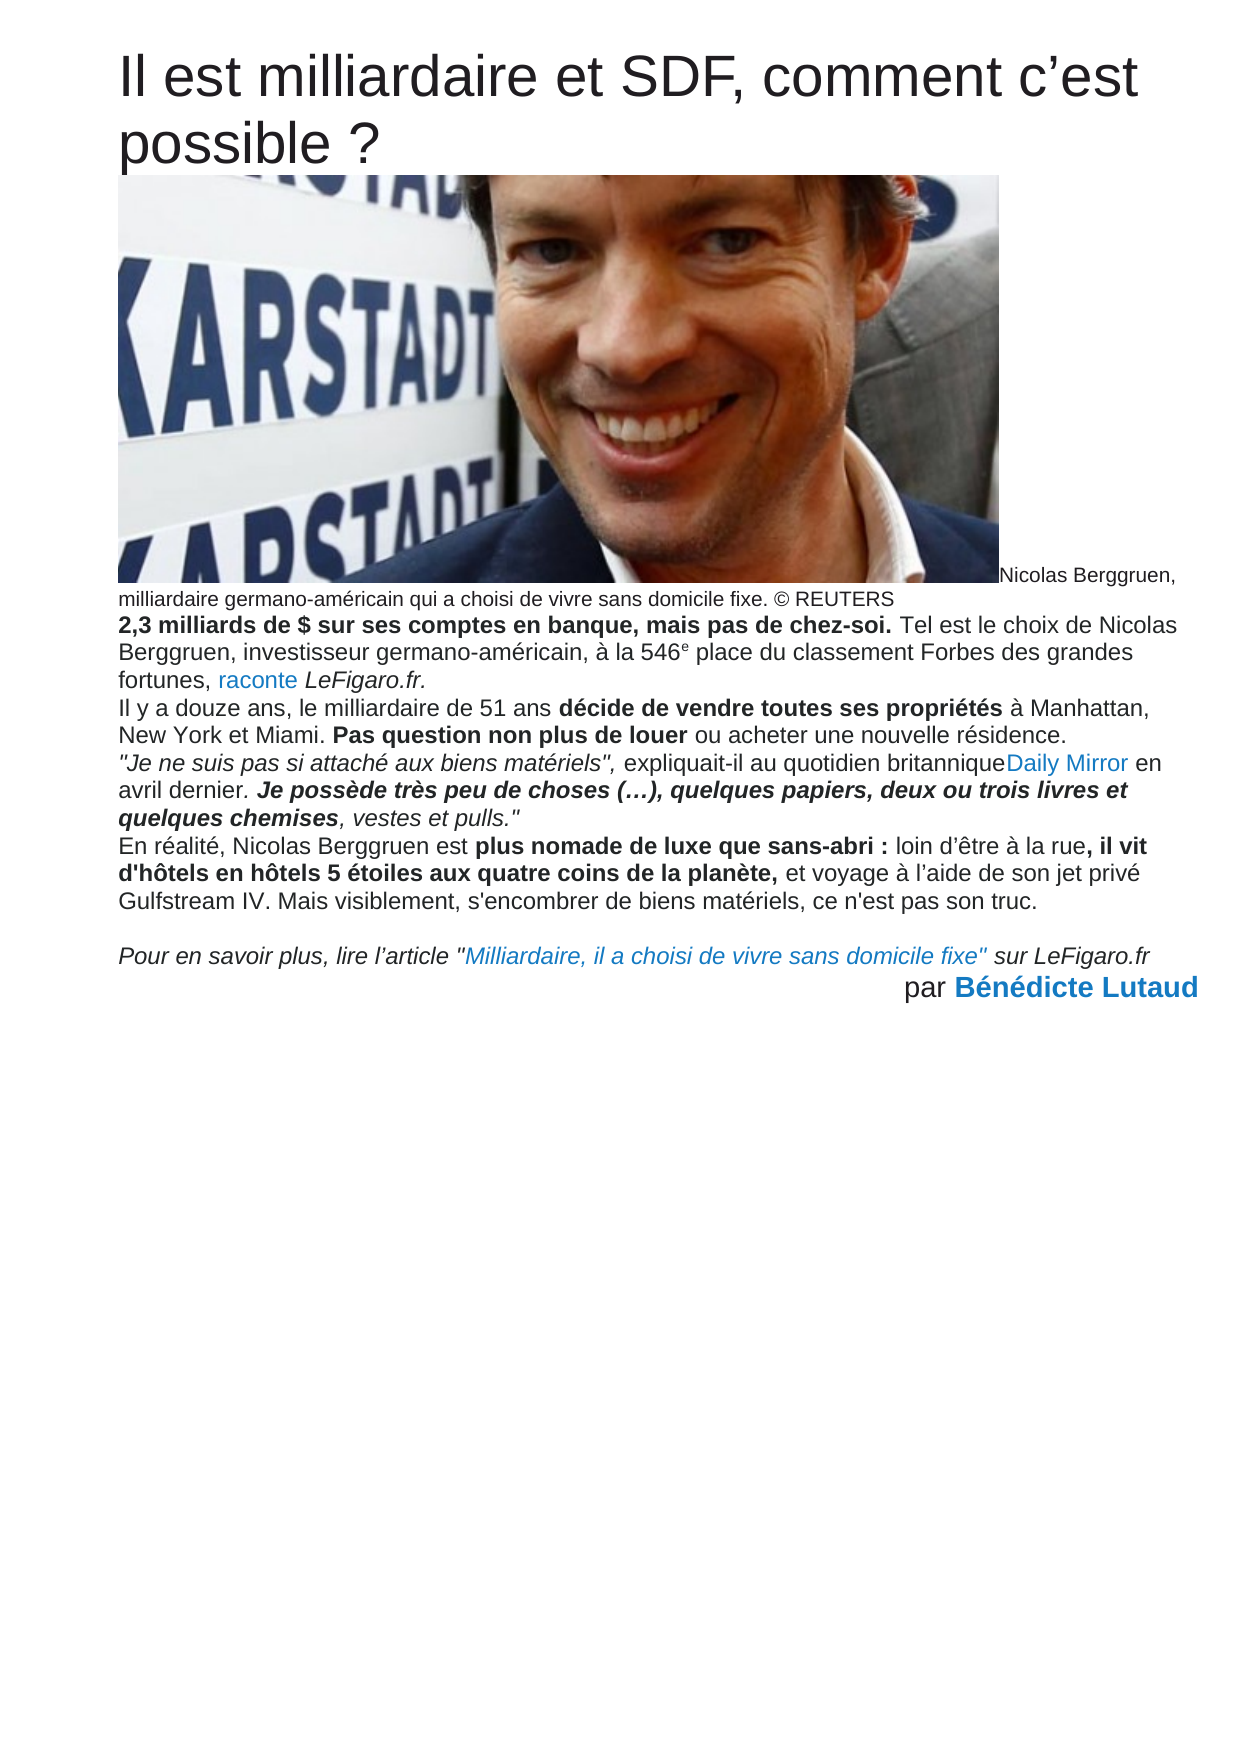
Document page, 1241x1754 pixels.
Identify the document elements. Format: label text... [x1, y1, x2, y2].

picture [118, 175, 999, 583]
text Pour en savoir plus, lire l’article "Milliardaire, il a choisi de vivre sans domicile fixe" sur LeFigaro.fr [118, 942, 1199, 969]
text "Je ne suis pas si attaché aux biens matériels", expliquait-il au quotidien britanniqueDaily Mirror en avril dernier. Je possède très peu de choses (…), quelques papiers, deux ou trois livres et quelques chemises, vestes et pulls." [118, 749, 1199, 832]
text par Bénédicte Lutaud [118, 969, 1199, 1003]
text Il est milliardaire et SDF, comment c’est possible ? [118, 41, 1199, 176]
text En réalité, Nicolas Berggruen est plus nomade de luxe que sans-abri : loin d’être à la rue, il vit d'hôtels en hôtels 5 étoiles aux quatre coins de la planète, et voyage à l’aide de son jet privé Gulfstream IV. Mais visiblement, s'encombrer de biens matériels, ce n'est pas son truc. [118, 832, 1199, 914]
text 2,3 milliards de $ sur ses comptes en banque, mais pas de chez-soi. Tel est le choix de Nicolas Berggruen, investisseur germano-américain, à la 546e place du classement Forbes des grandes fortunes, raconte LeFigaro.fr. [118, 611, 1199, 693]
text Il y a douze ans, le milliardaire de 51 ans décide de vendre toutes ses propriétés à Manhattan, New York et Miami. Pas question non plus de louer ou acheter une nouvelle résidence. [118, 693, 1199, 749]
